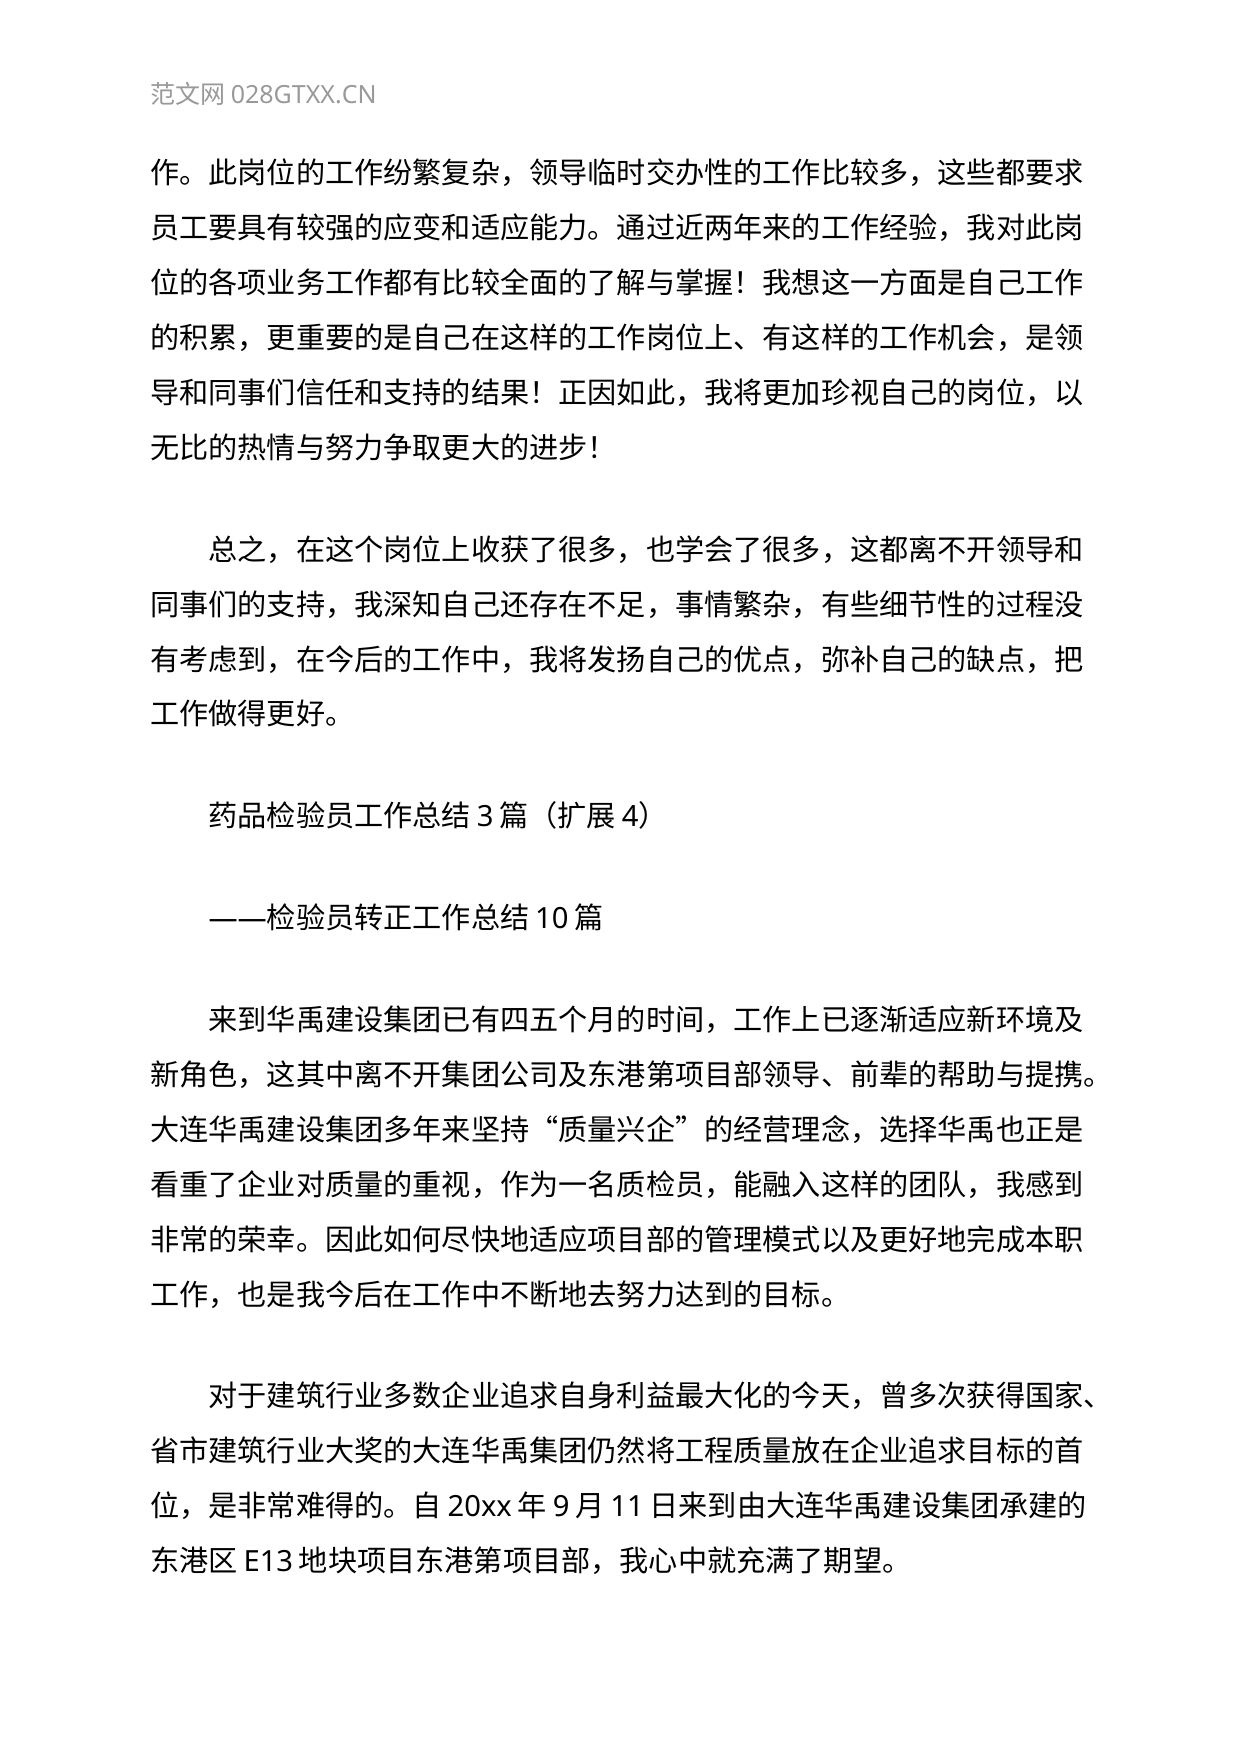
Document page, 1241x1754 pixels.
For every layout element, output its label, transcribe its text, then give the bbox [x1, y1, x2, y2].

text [150, 150, 1090, 467]
text 对于建筑行业多数企业追求自身利益最大化的今天，曾多次获得国家、省市建筑行业大奖的大连华禹集团仍然将工程质量放在企业追求目标的首位，是非常难得的。自20xx年9月11日来到由大连华禹建设集团承建的东港区E13地块项目东港第项目部，我心中就充满了期望。 [150, 1373, 1090, 1580]
text 总之，在这个岗位上收获了很多，也学会了很多，这都离不开领导和同事们的支持，我深知自己还存在不足，事情繁杂，有些细节性的过程没有考虑到，在今后的工作中，我将发扬自己的优点，弥补自己的缺点，把工作做得更好。 [150, 526, 1090, 733]
text 药品检验员工作总结3篇（扩展4） [150, 793, 1090, 835]
text ——检验员转正工作总结10篇 [150, 895, 1090, 937]
text 来到华禹建设集团已有四五个月的时间，工作上已逐渐适应新环境及新角色，这其中离不开集团公司及东港第项目部领导、前辈的帮助与提携。大连华禹建设集团多年来坚持“质量兴企”的经营理念，选择华禹也正是看重了企业对质量的重视，作为一名质检员，能融入这样的团队，我感到非常的荣幸。因此如何尽快地适应项目部的管理模式以及更好地完成本职工作，也是我今后在工作中不断地去努力达到的目标。 [150, 997, 1090, 1313]
